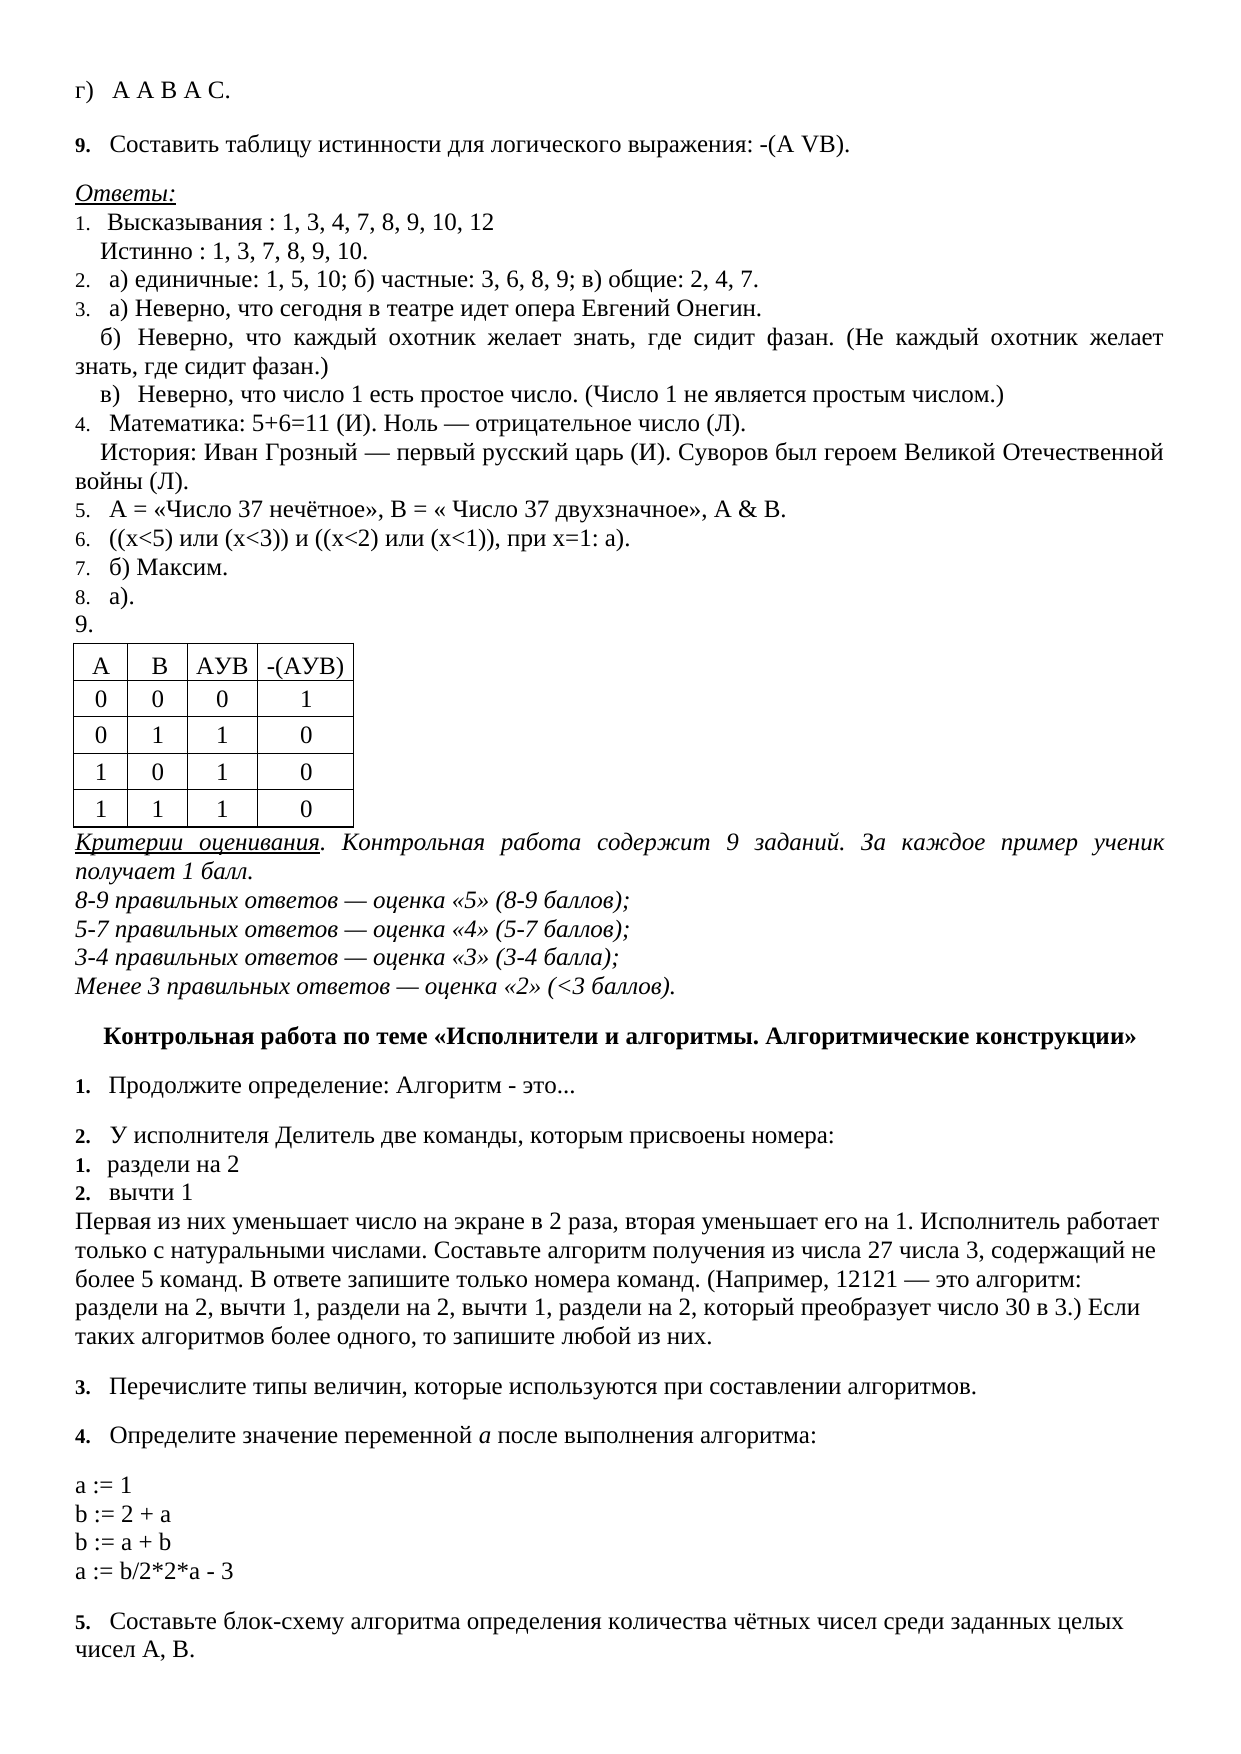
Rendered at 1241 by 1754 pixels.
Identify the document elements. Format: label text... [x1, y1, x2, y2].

table_cell 0 [188, 681, 257, 716]
list Математика: 5+6=11 (И). Ноль — отрицательное число (Л). [75, 408, 1165, 437]
list а) Неверно, что сегодня в театре идет опера Евгений Онегин. [75, 293, 1165, 322]
text История: Иван Грозный — первый русский царь (И). Суворов был героем Великой Отечественной войны (Л). [75, 437, 1165, 494]
list Определите значение переменной а после выполнения алгоритма: [75, 1420, 1165, 1449]
text Менее 3 правильных ответов — оценка «2» (<3 баллов). [75, 971, 1165, 1000]
list Перечислите типы величин, которые используются при составлении алгоритмов. [75, 1371, 1165, 1399]
table_cell 1 [188, 790, 257, 826]
table_header АУВ [188, 644, 257, 679]
table_cell 0 [74, 681, 127, 716]
text 8-9 правильных ответов — оценка «5» (8-9 баллов); [75, 885, 1165, 914]
table_header В [128, 644, 187, 679]
table_cell 1 [188, 717, 257, 752]
table_cell 1 [188, 754, 257, 789]
text 3-4 правильных ответов — оценка «3» (3-4 балла); [75, 942, 1165, 971]
text b := 2 + a [75, 1499, 1165, 1527]
list раздели на 2 [75, 1149, 1165, 1177]
list а). [75, 581, 1165, 609]
text б) Неверно, что каждый охотник желает знать, где сидит фазан. (Не каждый охотник желает знать, где сидит фазан.) [75, 322, 1165, 379]
list ((x<5) или (х<3)) и ((x<2) или (x<1)), при х=1: а). [75, 523, 1165, 552]
list Высказывания : 1, 3, 4, 7, 8, 9, 10, 12 [75, 207, 1165, 236]
table_cell 0 [74, 717, 127, 752]
list Составить таблицу истинности для логического выражения: -(А VВ). [75, 129, 1165, 157]
text Критерии оценивания. Контрольная работа содержит 9 заданий. За каждое пример ученик получает 1 балл. [75, 827, 1165, 885]
list вычти 1 [75, 1177, 1165, 1206]
table_cell 1 [258, 681, 353, 716]
list У исполнителя Делитель две команды, которым присвоены номера: [75, 1120, 1165, 1149]
text Первая из них уменьшает число на экране в 2 раза, вторая уменьшает его на 1. Исполнитель работает только с натуральными числами. Составьте алгоритм получения из числа 27 числа 3, содержащий не более 5 команд. В ответе запишите только номера команд. (Например, 12121 — это алгоритм: раздели на 2, вычти 1, раздели на 2, вычти 1, раздели на 2, который преобразует число 30 в 3.) Если таких алгоритмов более одного, то запишите любой из них. [75, 1206, 1165, 1350]
text г) A A B A C. [75, 75, 1165, 104]
table_cell 0 [258, 790, 353, 826]
text b := a + b [75, 1527, 1165, 1556]
text в) Неверно, что число 1 есть простое число. (Число 1 не является простым числом.) [75, 379, 1165, 408]
text 5-7 правильных ответов — оценка «4» (5-7 баллов); [75, 914, 1165, 942]
text Ответы: [75, 178, 1165, 207]
text Контрольная работа по теме «Исполнители и алгоритмы. Алгоритмические конструкции» [75, 1021, 1165, 1049]
list Составьте блок-схему алгоритма определения количества чётных чисел среди заданных целых чисел А, В. [75, 1606, 1165, 1663]
list А = «Число 37 нечётное», В = « Число 37 двухзначное», А & В. [75, 494, 1165, 523]
table_cell 0 [258, 754, 353, 789]
table_header -(АУВ) [258, 644, 353, 679]
text 9. [75, 609, 1165, 638]
text а := 1 [75, 1470, 1165, 1499]
table_cell 1 [128, 717, 187, 752]
table_cell 1 [74, 790, 127, 826]
list Продолжите определение: Алгоритм - это... [75, 1070, 1165, 1099]
text а := b/2*2*a - 3 [75, 1556, 1165, 1585]
table_cell 0 [128, 681, 187, 716]
table_cell 1 [74, 754, 127, 789]
text Истинно : 1, 3, 7, 8, 9, 10. [75, 236, 1165, 264]
list б) Максим. [75, 552, 1165, 581]
table_cell 1 [128, 790, 187, 826]
table_header А [74, 644, 127, 679]
table_cell 0 [258, 717, 353, 752]
list а) единичные: 1, 5, 10; б) частные: 3, 6, 8, 9; в) общие: 2, 4, 7. [75, 264, 1165, 293]
table_cell 0 [128, 754, 187, 789]
